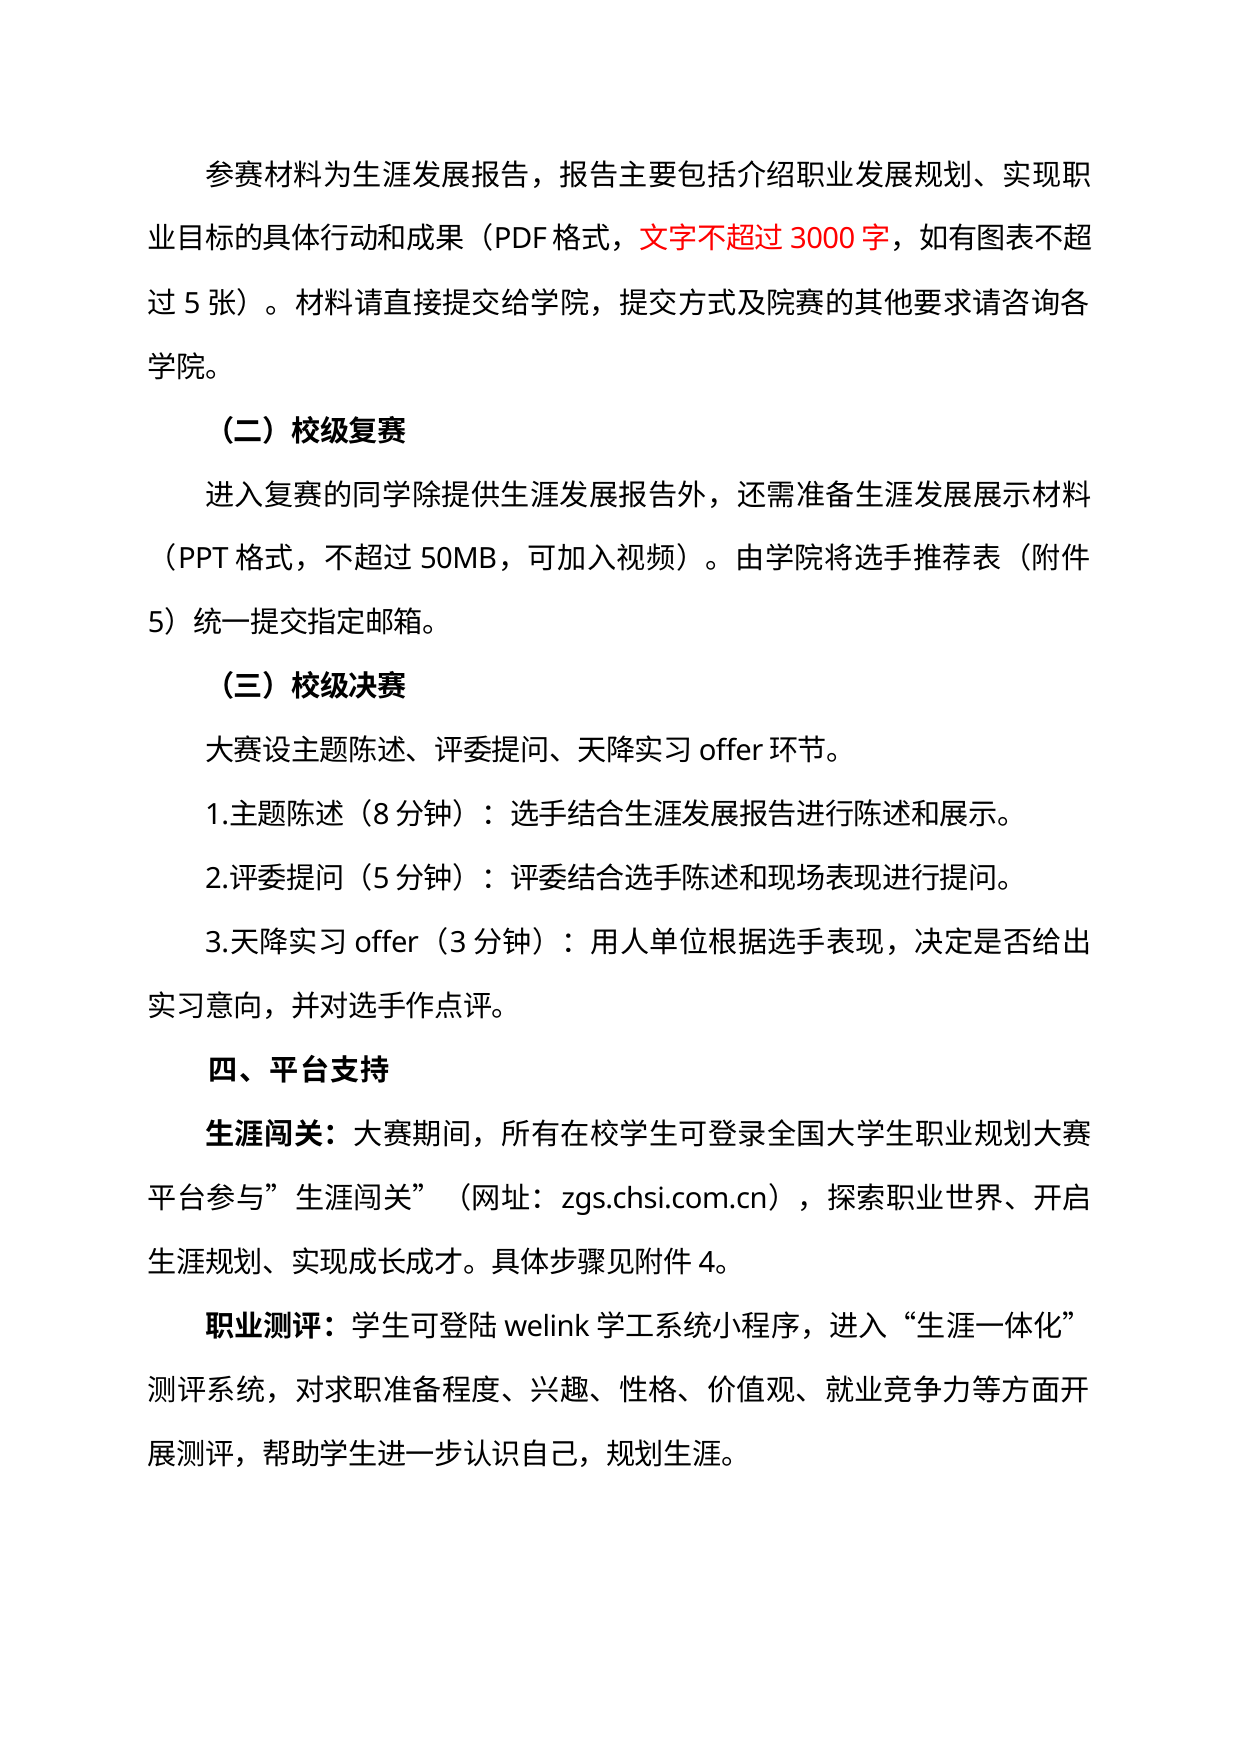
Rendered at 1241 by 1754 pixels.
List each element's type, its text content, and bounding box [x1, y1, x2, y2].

text 参赛材料为生涯发展报告，报告主要包括介绍职业发展规划、实现职业目标的具体行动和成果（PDF格式，文字不超过3000字，如有图表不超过5张）。材料请直接提交给学院，提交方式及院赛的其他要求请咨询各学院。 [148, 151, 1093, 386]
text 职业测评：学生可登陆welink学工系统小程序，进入“生涯一体化”测评系统，对求职准备程度、兴趣、性格、价值观、就业竞争力等方面开展测评，帮助学生进一步认识自己，规划生涯。 [148, 1302, 1093, 1473]
text 大赛设主题陈述、评委提问、天降实习 offer环节。 [148, 727, 1093, 769]
subtitle 四、平台支持 [148, 1046, 1093, 1089]
text 2.评委提问（5分钟）：评委结合选手陈述和现场表现进行提问。 [148, 854, 1093, 897]
text 1.主题陈述（8分钟）：选手结合生涯发展报告进行陈述和展示。 [148, 791, 1093, 833]
text 3.天降实习offer（3分钟）：用人单位根据选手表现，决定是否给出实习意向，并对选手作点评。 [148, 918, 1093, 1025]
text （三）校级决赛 [148, 663, 1093, 706]
text 进入复赛的同学除提供生涯发展报告外，还需准备生涯发展展示材料（PPT格式，不超过50MB，可加入视频）。由学院将选手推荐表（附件5）统一提交指定邮箱。 [148, 471, 1093, 642]
text 生涯闯关：大赛期间，所有在校学生可登录全国大学生职业规划大赛平台参与”生涯闯关”（网址：zgs.chsi.com.cn），探索职业世界、开启生涯规划、实现成长成才。具体步骤见附件4。 [148, 1110, 1093, 1281]
text （二）校级复赛 [148, 407, 1093, 450]
